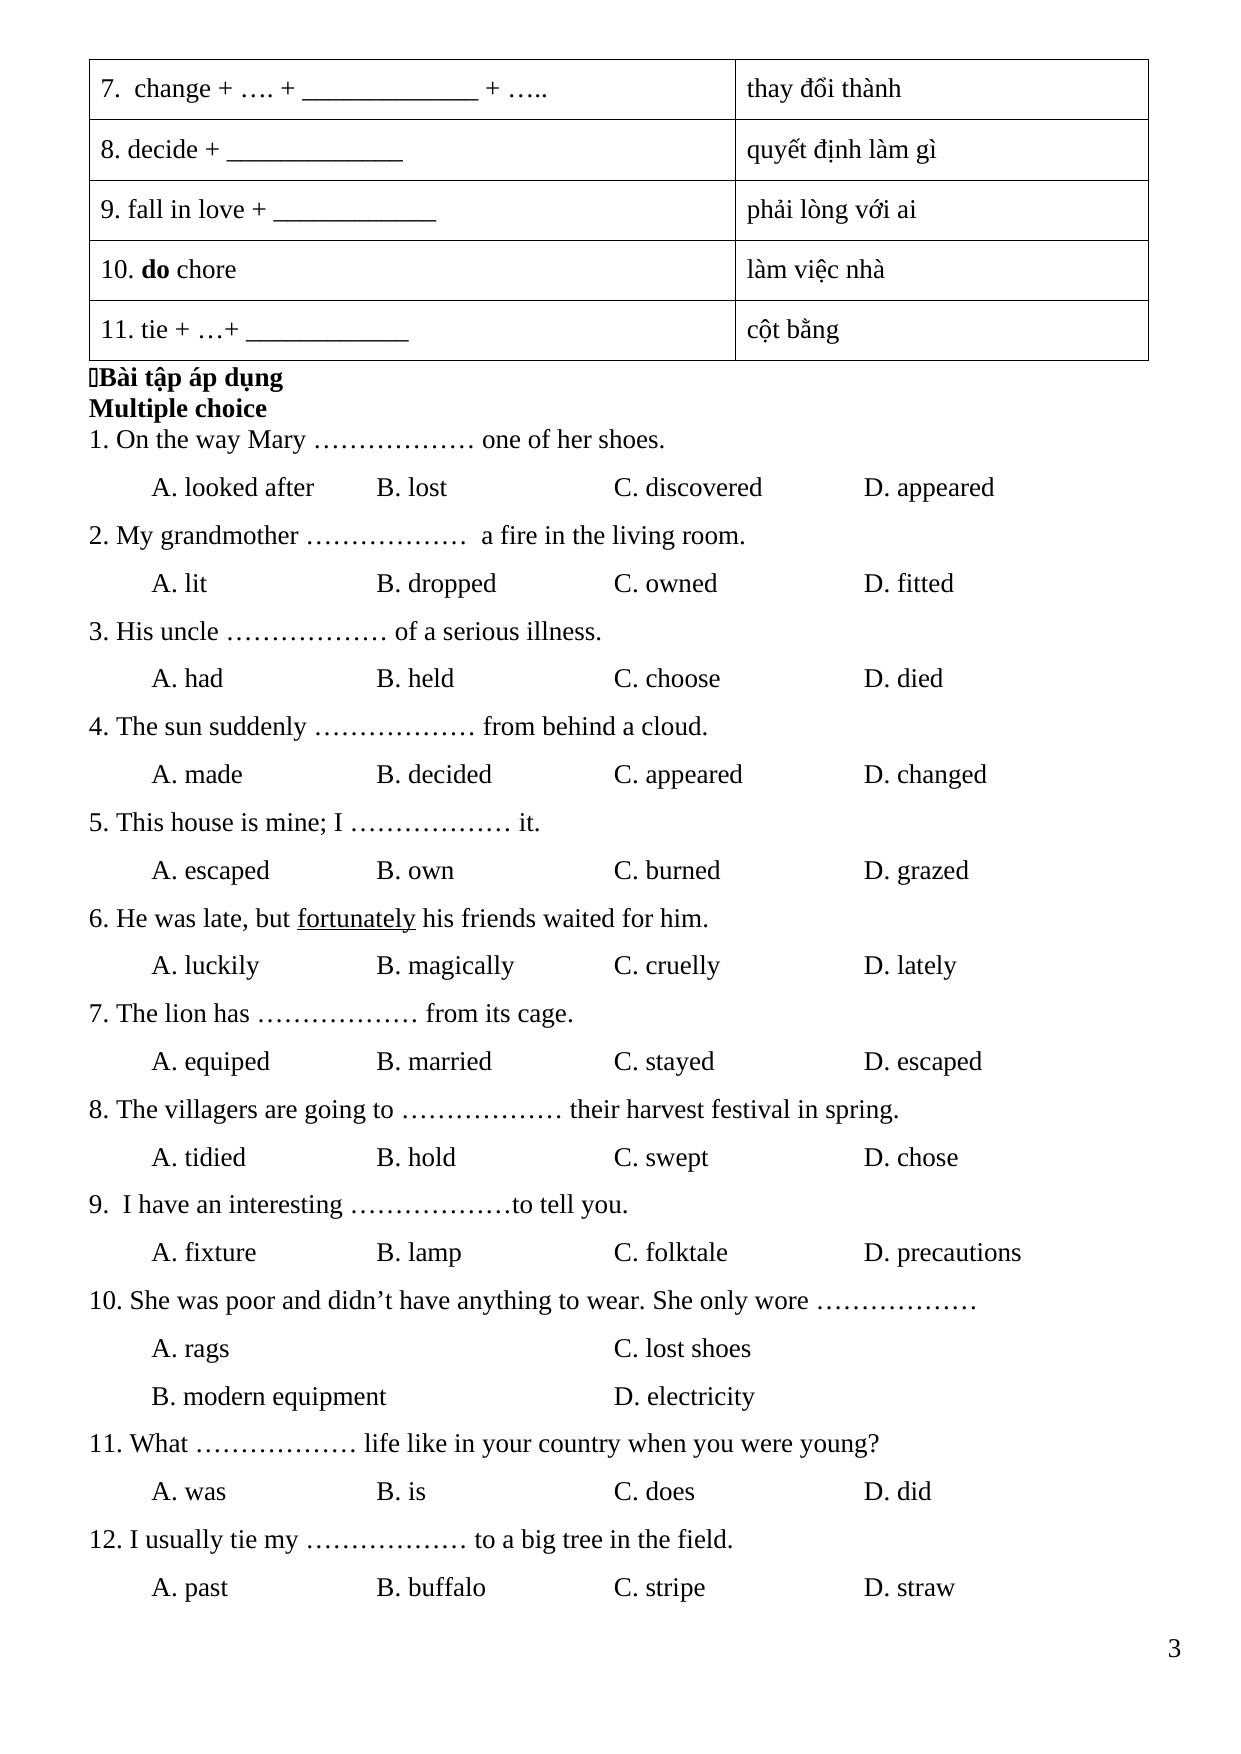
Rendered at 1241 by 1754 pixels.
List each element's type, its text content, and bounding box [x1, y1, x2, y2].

text 6. He was late, but fortunately his friends waited for him. [89, 902, 1181, 933]
text 12. I usually tie my ……………… to a big tree in the field. [89, 1523, 1181, 1554]
text 5. This house is mine; I ……………… it. [89, 806, 1181, 837]
table_cell 10. do chore [90, 241, 735, 300]
text Bài tập áp dụng [89, 361, 1181, 392]
text A. lit B. dropped C. owned D. fitted [89, 567, 1181, 598]
table_cell phải lòng với ai [736, 181, 1148, 240]
text A. equiped B. married C. stayed D. escaped [89, 1045, 1181, 1076]
table_cell 7. change + …. + _____________ + ….. [90, 60, 735, 119]
text 8. The villagers are going to ……………… their harvest festival in spring. [89, 1093, 1181, 1124]
table_cell thay đổi thành [736, 60, 1148, 119]
text 10. She was poor and didn’t have anything to wear. She only wore ……………… [89, 1284, 1181, 1315]
table_cell cột bằng [736, 301, 1148, 360]
table_cell 9. fall in love + ____________ [90, 181, 735, 240]
text B. modern equipment D. electricity [89, 1380, 1181, 1411]
text A. was B. is C. does D. did [89, 1475, 1181, 1507]
text A. tidied B. hold C. swept D. chose [89, 1141, 1181, 1172]
text A. made B. decided C. appeared D. changed [89, 758, 1181, 789]
text Multiple choice [89, 392, 1181, 423]
table_cell quyết định làm gì [736, 120, 1148, 179]
text A. past B. buffalo C. stripe D. straw [89, 1571, 1181, 1602]
table_cell 8. decide + _____________ [90, 120, 735, 179]
text 2. My grandmother ……………… a fire in the living room. [89, 519, 1181, 550]
text 7. The lion has ……………… from its cage. [89, 997, 1181, 1028]
text A. rags C. lost shoes [89, 1332, 1181, 1363]
table_cell 11. tie + …+ ____________ [90, 301, 735, 360]
text 11. What ……………… life like in your country when you were young? [89, 1428, 1181, 1459]
text 3. His uncle ……………… of a serious illness. [89, 615, 1181, 646]
text A. fixture B. lamp C. folktale D. precautions [89, 1236, 1181, 1267]
text A. looked after B. lost C. discovered D. appeared [89, 471, 1181, 502]
table_cell làm việc nhà [736, 241, 1148, 300]
text 1. On the way Mary ……………… one of her shoes. [89, 423, 1181, 455]
text A. escaped B. own C. burned D. grazed [89, 854, 1181, 885]
text A. had B. held C. choose D. died [89, 663, 1181, 694]
text 4. The sun suddenly ……………… from behind a cloud. [89, 710, 1181, 742]
text A. luckily B. magically C. cruelly D. lately [89, 949, 1181, 981]
text 9. I have an interesting ………………to tell you. [89, 1188, 1181, 1220]
